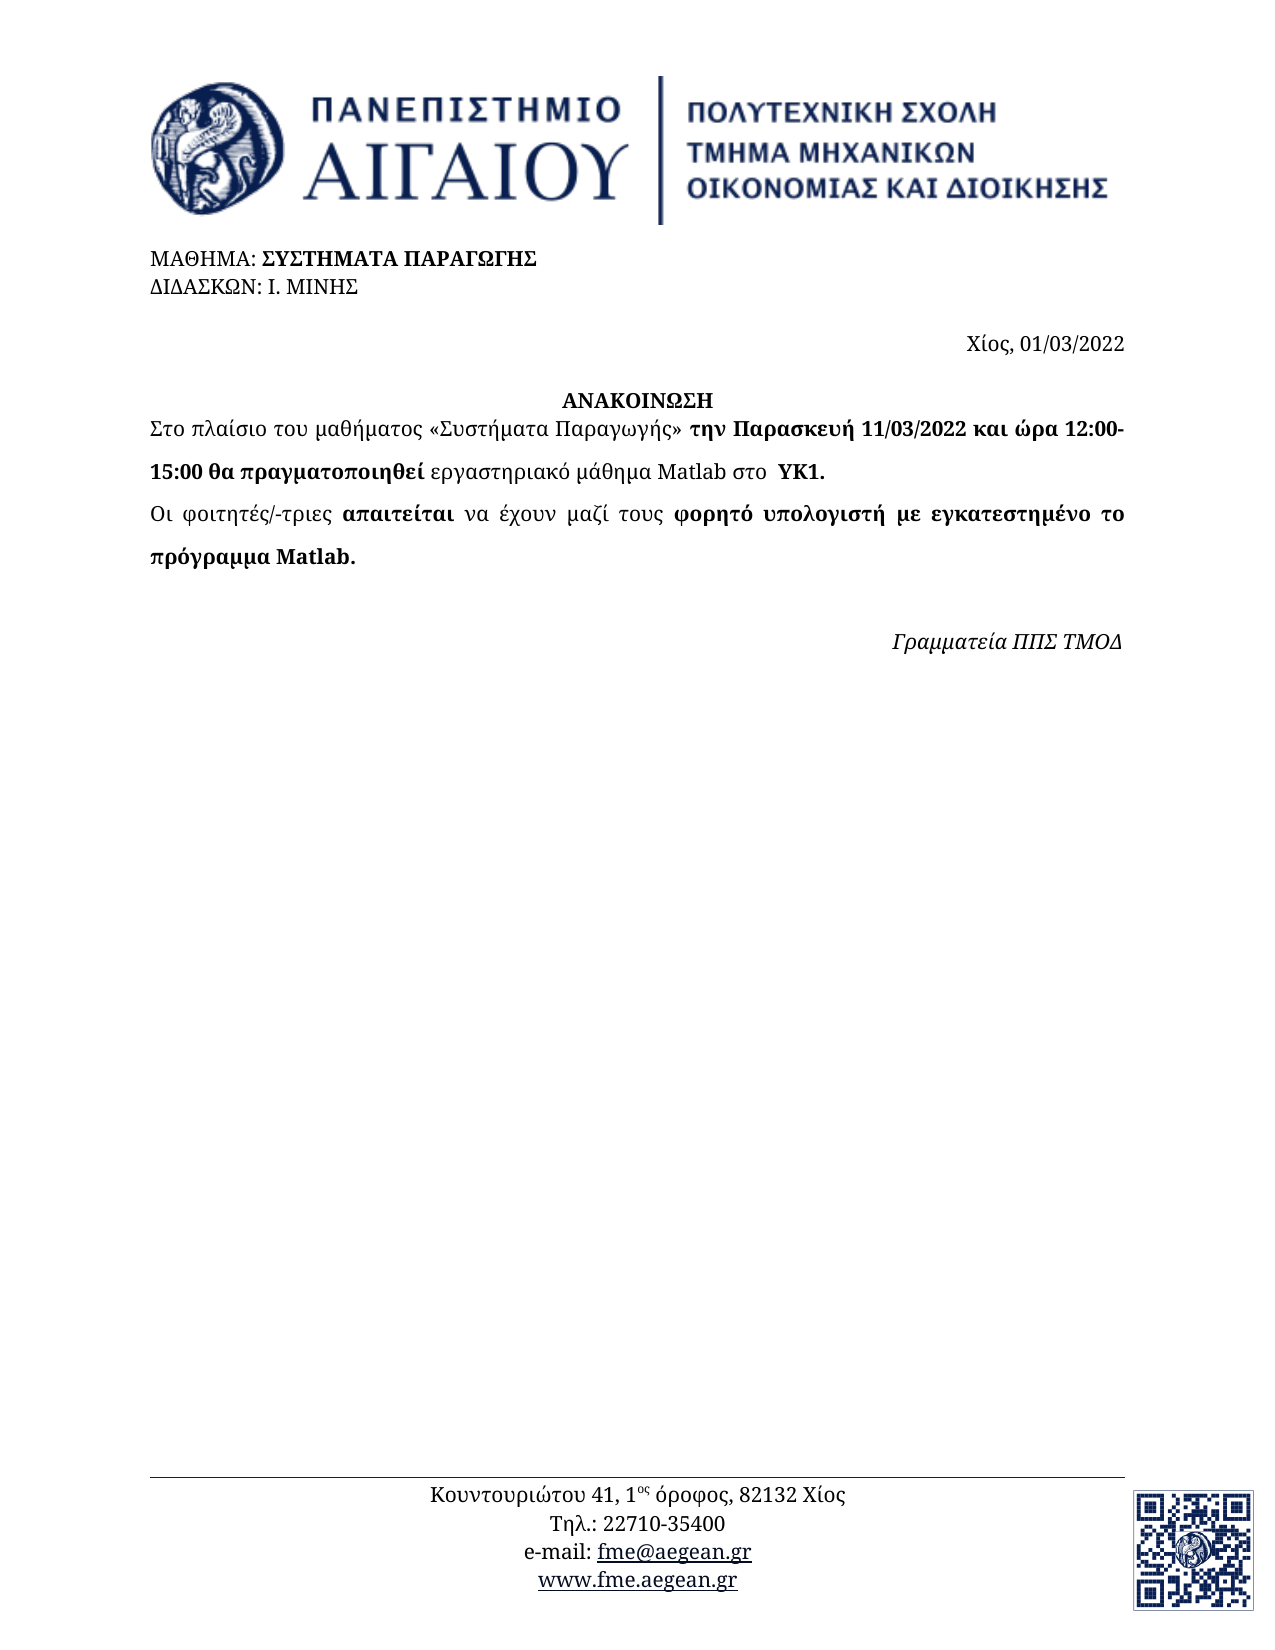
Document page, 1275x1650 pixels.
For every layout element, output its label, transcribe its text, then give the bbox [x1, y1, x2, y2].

text ΑΝΑΚΟΙΝΩΣΗ [150, 386, 1125, 414]
picture [1120, 1481, 1263, 1620]
text Χίος, 01/03/2022 [150, 329, 1125, 357]
picture [150, 76, 1109, 225]
text ΔΙΔΑΣΚΩΝ: Ι. ΜΙΝΗΣ [150, 272, 1125, 301]
text Γραμματεία ΠΠΣ ΤΜΟΔ [150, 627, 1125, 656]
text Στο πλαίσιο του μαθήματος «Συστήματα Παραγωγής» την Παρασκευή 11/03/2022 και ώρα 12:00-15:00 θα πραγματοποιηθεί εργαστηριακό μάθημα Matlab στο ΥΚ1. [150, 414, 1125, 485]
text Οι φοιτητές/-τριες απαιτείται να έχουν μαζί τους φορητό υπολογιστή με εγκατεστημένο το πρόγραμμα Matlab. [150, 499, 1125, 571]
text ΜΑΘΗΜΑ: ΣΥΣΤΗΜΑΤΑ ΠΑΡΑΓΩΓΗΣ [150, 244, 1125, 272]
